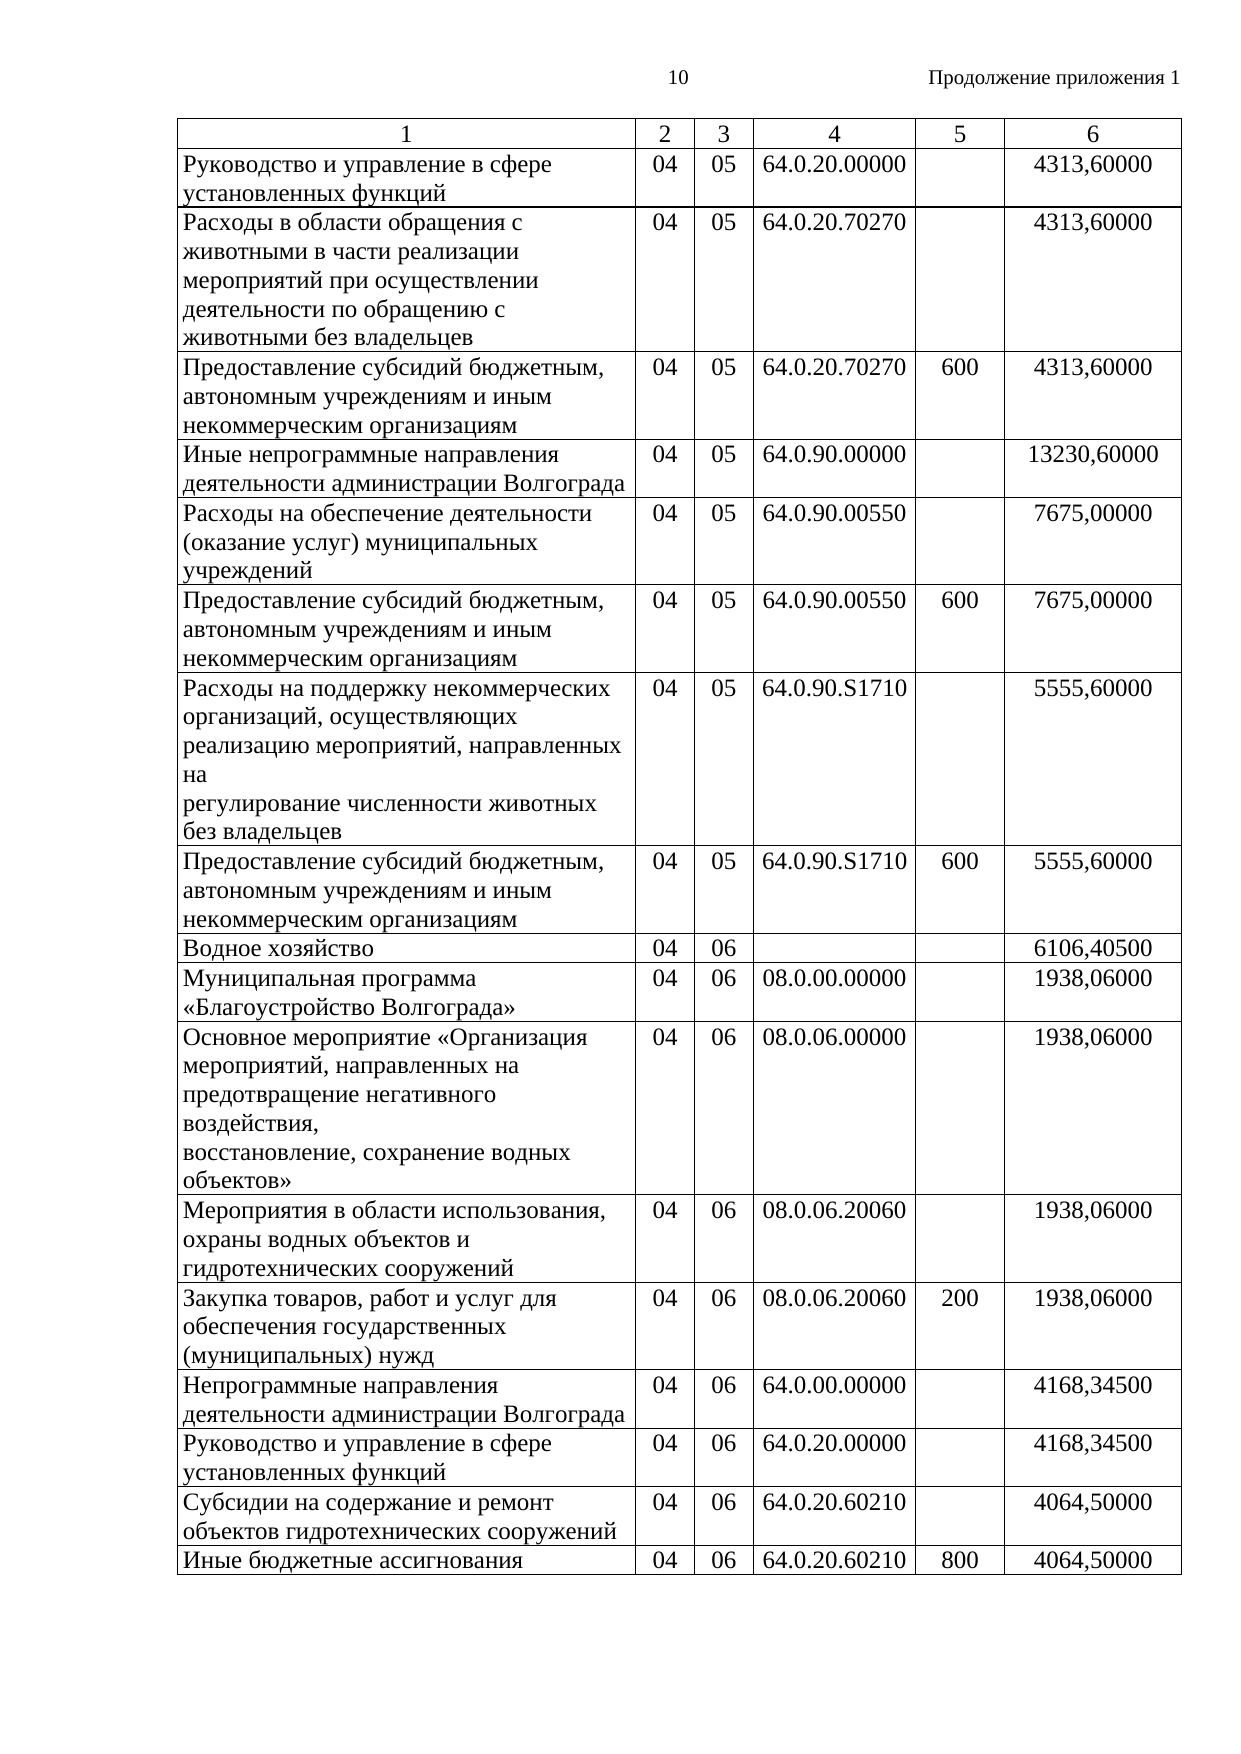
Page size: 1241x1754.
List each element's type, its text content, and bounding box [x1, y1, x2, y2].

table_cell 1938,06000 [1005, 1283, 1181, 1369]
table_cell [916, 208, 1004, 351]
table_cell 4313,60000 [1005, 149, 1181, 206]
table_cell 08.0.06.20060 [754, 1283, 915, 1369]
table_cell 1938,06000 [1005, 1195, 1181, 1282]
table_cell 06 [695, 1487, 753, 1544]
table_cell 04 [636, 585, 694, 672]
table_cell [916, 1487, 1004, 1544]
table_cell 64.0.20.70270 [754, 352, 915, 438]
table_cell 06 [695, 1022, 753, 1194]
table_cell Предоставление субсидий бюджетным, автономным учреждениям и иным некоммерческим организациям [178, 352, 635, 438]
table_header 6 [1005, 119, 1181, 148]
table_cell 04 [636, 846, 694, 932]
table_cell 06 [695, 963, 753, 1021]
table_cell [916, 934, 1004, 962]
table_cell Предоставление субсидий бюджетным, автономным учреждениям и иным некоммерческим организациям [178, 585, 635, 672]
table_cell 800 [916, 1546, 1004, 1574]
table_cell 5555,60000 [1005, 673, 1181, 845]
table_cell Предоставление субсидий бюджетным, автономным учреждениям и иным некоммерческим организациям [178, 846, 635, 932]
table_cell 04 [636, 1195, 694, 1282]
table_cell 04 [636, 1022, 694, 1194]
table_cell 05 [695, 673, 753, 845]
table_cell 64.0.90.00550 [754, 585, 915, 672]
table_cell 64.0.90.00000 [754, 440, 915, 497]
table_cell 04 [636, 498, 694, 584]
table_cell Расходы на обеспечение деятельности (оказание услуг) муниципальных учреждений [178, 498, 635, 584]
table_cell 4313,60000 [1005, 208, 1181, 351]
table_cell Расходы в области обращения с животными в части реализации мероприятий при осуществлении деятельности по обращению с животными без владельцев [178, 208, 635, 351]
table_cell [916, 1429, 1004, 1486]
table_cell [916, 1370, 1004, 1427]
table_cell 1938,06000 [1005, 1022, 1181, 1194]
table_cell 7675,00000 [1005, 585, 1181, 672]
table_cell 05 [695, 352, 753, 438]
table_cell 4064,50000 [1005, 1487, 1181, 1544]
table_cell 64.0.20.70270 [754, 208, 915, 351]
table_cell 64.0.20.60210 [754, 1487, 915, 1544]
table_cell 04 [636, 440, 694, 497]
table_cell 06 [695, 1429, 753, 1486]
table_cell 64.0.90.S1710 [754, 846, 915, 932]
table_cell 600 [916, 352, 1004, 438]
table_cell Руководство и управление в сфере установленных функций [178, 1429, 635, 1486]
table_cell 05 [695, 149, 753, 206]
table_cell [916, 440, 1004, 497]
table_cell 05 [695, 585, 753, 672]
table_cell 04 [636, 352, 694, 438]
table_cell 04 [636, 149, 694, 206]
table_cell 04 [636, 1370, 694, 1427]
table_cell 64.0.00.00000 [754, 1370, 915, 1427]
table_header 4 [754, 119, 915, 148]
table_cell 5555,60000 [1005, 846, 1181, 932]
table_cell 06 [695, 1370, 753, 1427]
table_cell Руководство и управление в сфере установленных функций [178, 149, 635, 206]
table_cell 4168,34500 [1005, 1429, 1181, 1486]
table_cell [916, 1022, 1004, 1194]
table_cell [754, 934, 915, 962]
table_cell Иные непрограммные направления деятельности администрации Волгограда [178, 440, 635, 497]
table_cell 08.0.00.00000 [754, 963, 915, 1021]
table_cell Субсидии на содержание и ремонт объектов гидротехнических сооружений [178, 1487, 635, 1544]
table_cell Закупка товаров, работ и услуг для обеспечения государственных (муниципальных) нужд [178, 1283, 635, 1369]
table_cell 6106,40500 [1005, 934, 1181, 962]
table_cell 4064,50000 [1005, 1546, 1181, 1574]
table_cell 600 [916, 846, 1004, 932]
table_cell 64.0.90.S1710 [754, 673, 915, 845]
table_cell 08.0.06.00000 [754, 1022, 915, 1194]
table_cell 04 [636, 1487, 694, 1544]
table_cell 13230,60000 [1005, 440, 1181, 497]
table_cell 04 [636, 1283, 694, 1369]
table_header 1 [178, 119, 635, 148]
table_cell Непрограммные направления деятельности администрации Волгограда [178, 1370, 635, 1427]
table_cell 64.0.20.00000 [754, 149, 915, 206]
table_cell 06 [695, 934, 753, 962]
table_cell 05 [695, 846, 753, 932]
table_cell 1938,06000 [1005, 963, 1181, 1021]
table_cell 64.0.90.00550 [754, 498, 915, 584]
table_cell [916, 963, 1004, 1021]
table_cell 06 [695, 1195, 753, 1282]
table_cell 04 [636, 934, 694, 962]
table_cell 04 [636, 963, 694, 1021]
table_cell 4168,34500 [1005, 1370, 1181, 1427]
table_cell 04 [636, 208, 694, 351]
table_cell 08.0.06.20060 [754, 1195, 915, 1282]
table_cell 7675,00000 [1005, 498, 1181, 584]
table_header 3 [695, 119, 753, 148]
table_cell Муниципальная программа «Благоустройство Волгограда» [178, 963, 635, 1021]
table_cell 04 [636, 673, 694, 845]
table_header 5 [916, 119, 1004, 148]
table_cell Расходы на поддержку некоммерческих организаций, осуществляющих реализацию мероприятий, направленных на регулирование численности животных без владельцев [178, 673, 635, 845]
table_cell [916, 149, 1004, 206]
table_cell 06 [695, 1546, 753, 1574]
table_cell [916, 673, 1004, 845]
table_header 2 [636, 119, 694, 148]
table_cell Иные бюджетные ассигнования [178, 1546, 635, 1574]
table_cell Основное мероприятие «Организация мероприятий, направленных на предотвращение негативного воздействия, восстановление, сохранение водных объектов» [178, 1022, 635, 1194]
table_cell 04 [636, 1429, 694, 1486]
table_cell Мероприятия в области использования, охраны водных объектов и гидротехнических сооружений [178, 1195, 635, 1282]
table_cell 04 [636, 1546, 694, 1574]
table_cell Водное хозяйство [178, 934, 635, 962]
table_cell 05 [695, 440, 753, 497]
table_cell 4313,60000 [1005, 352, 1181, 438]
table_cell 05 [695, 208, 753, 351]
table_cell 64.0.20.60210 [754, 1546, 915, 1574]
table_cell 64.0.20.00000 [754, 1429, 915, 1486]
table_cell 600 [916, 585, 1004, 672]
table_cell 06 [695, 1283, 753, 1369]
table_cell [916, 498, 1004, 584]
table_cell [916, 1195, 1004, 1282]
table_cell 05 [695, 498, 753, 584]
table_cell 200 [916, 1283, 1004, 1369]
